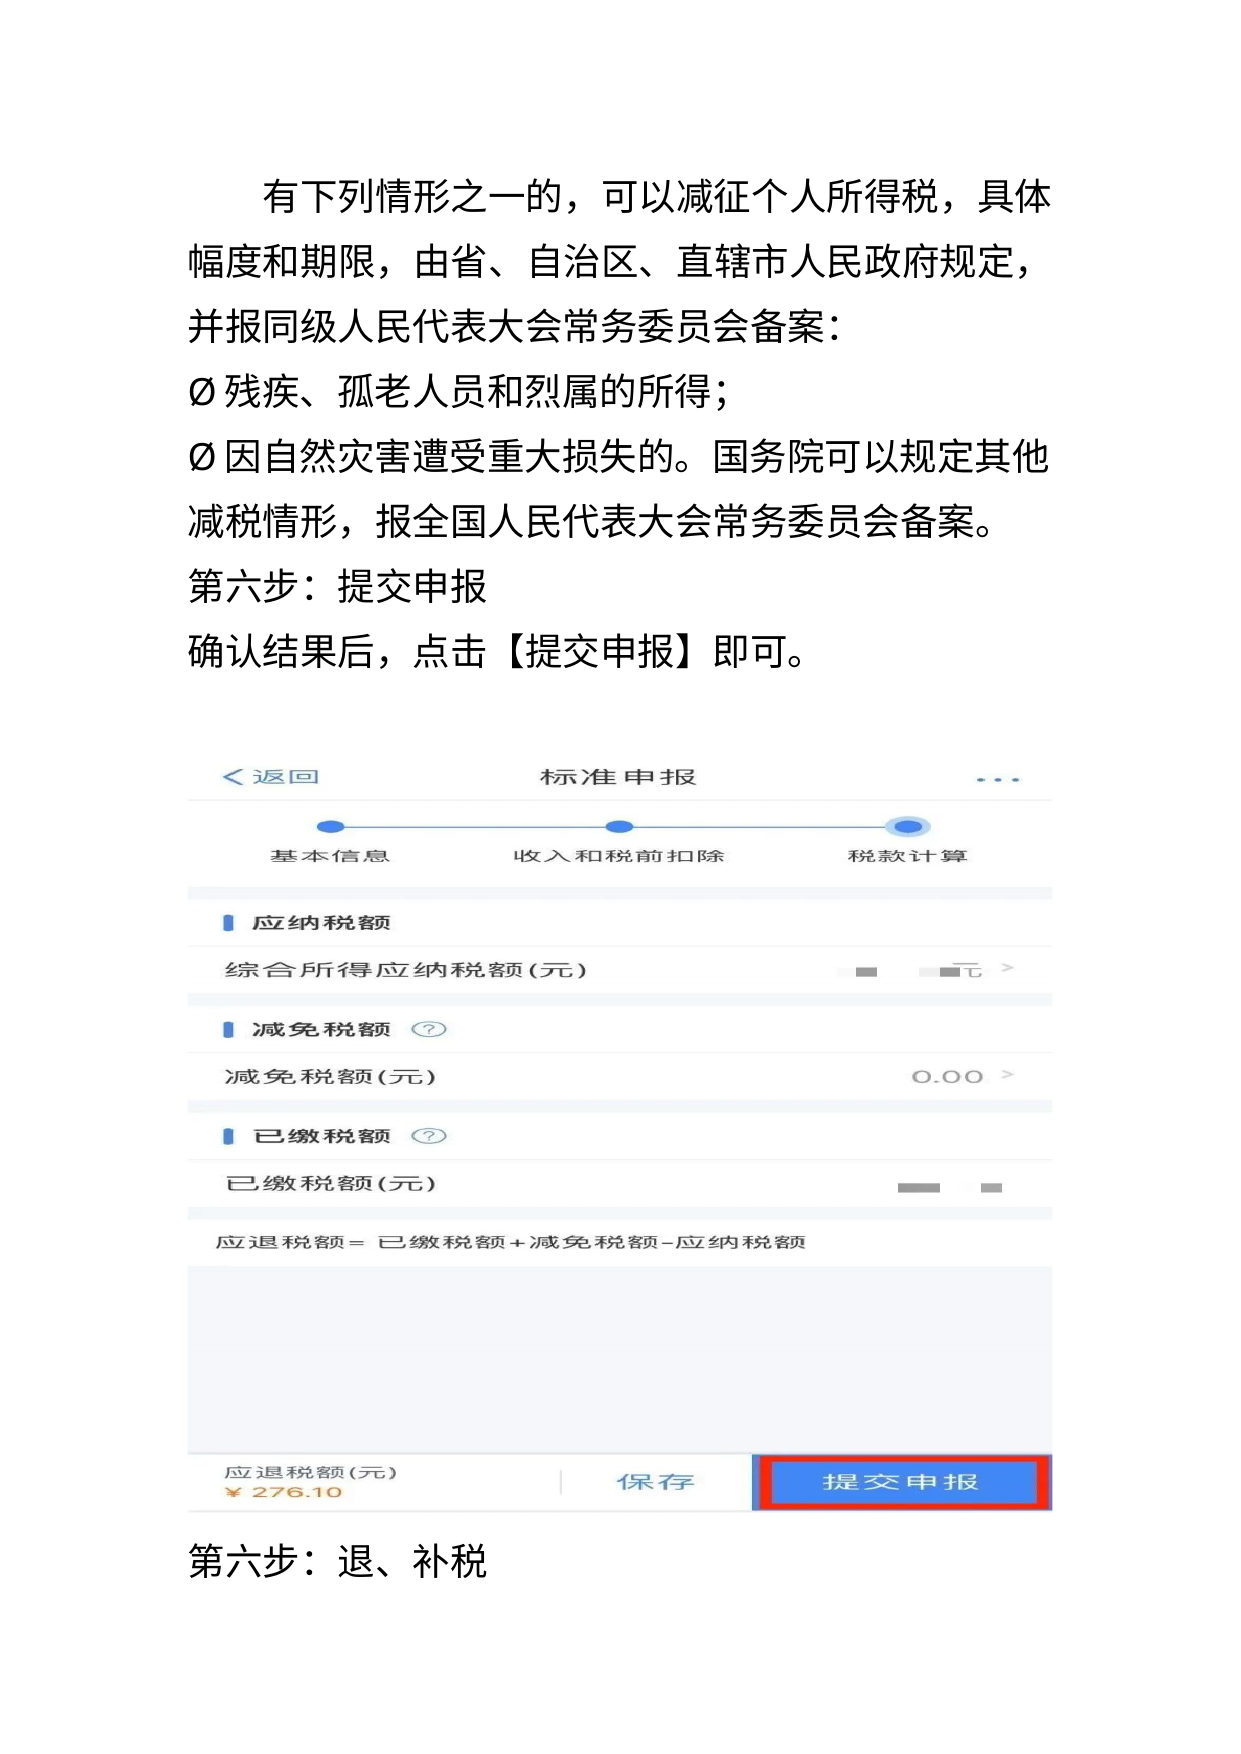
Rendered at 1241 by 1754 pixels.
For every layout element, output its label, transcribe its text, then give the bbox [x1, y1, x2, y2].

text 确认结果后，点击【提交申报】即可。 [187, 617, 1053, 682]
text Ø因自然灾害遭受重大损失的。国务院可以规定其他减税情形，报全国人民代表大会常务委员会备案。 [187, 422, 1053, 552]
picture [187, 747, 1053, 1513]
text 第六步：提交申报 [187, 552, 1053, 617]
text 第六步：退、补税 [187, 1527, 1053, 1592]
text Ø残疾、孤老人员和烈属的所得； [187, 357, 1053, 422]
text 有下列情形之一的，可以减征个人所得税，具体幅度和期限，由省、自治区、直辖市人民政府规定，并报同级人民代表大会常务委员会备案： [187, 162, 1053, 357]
